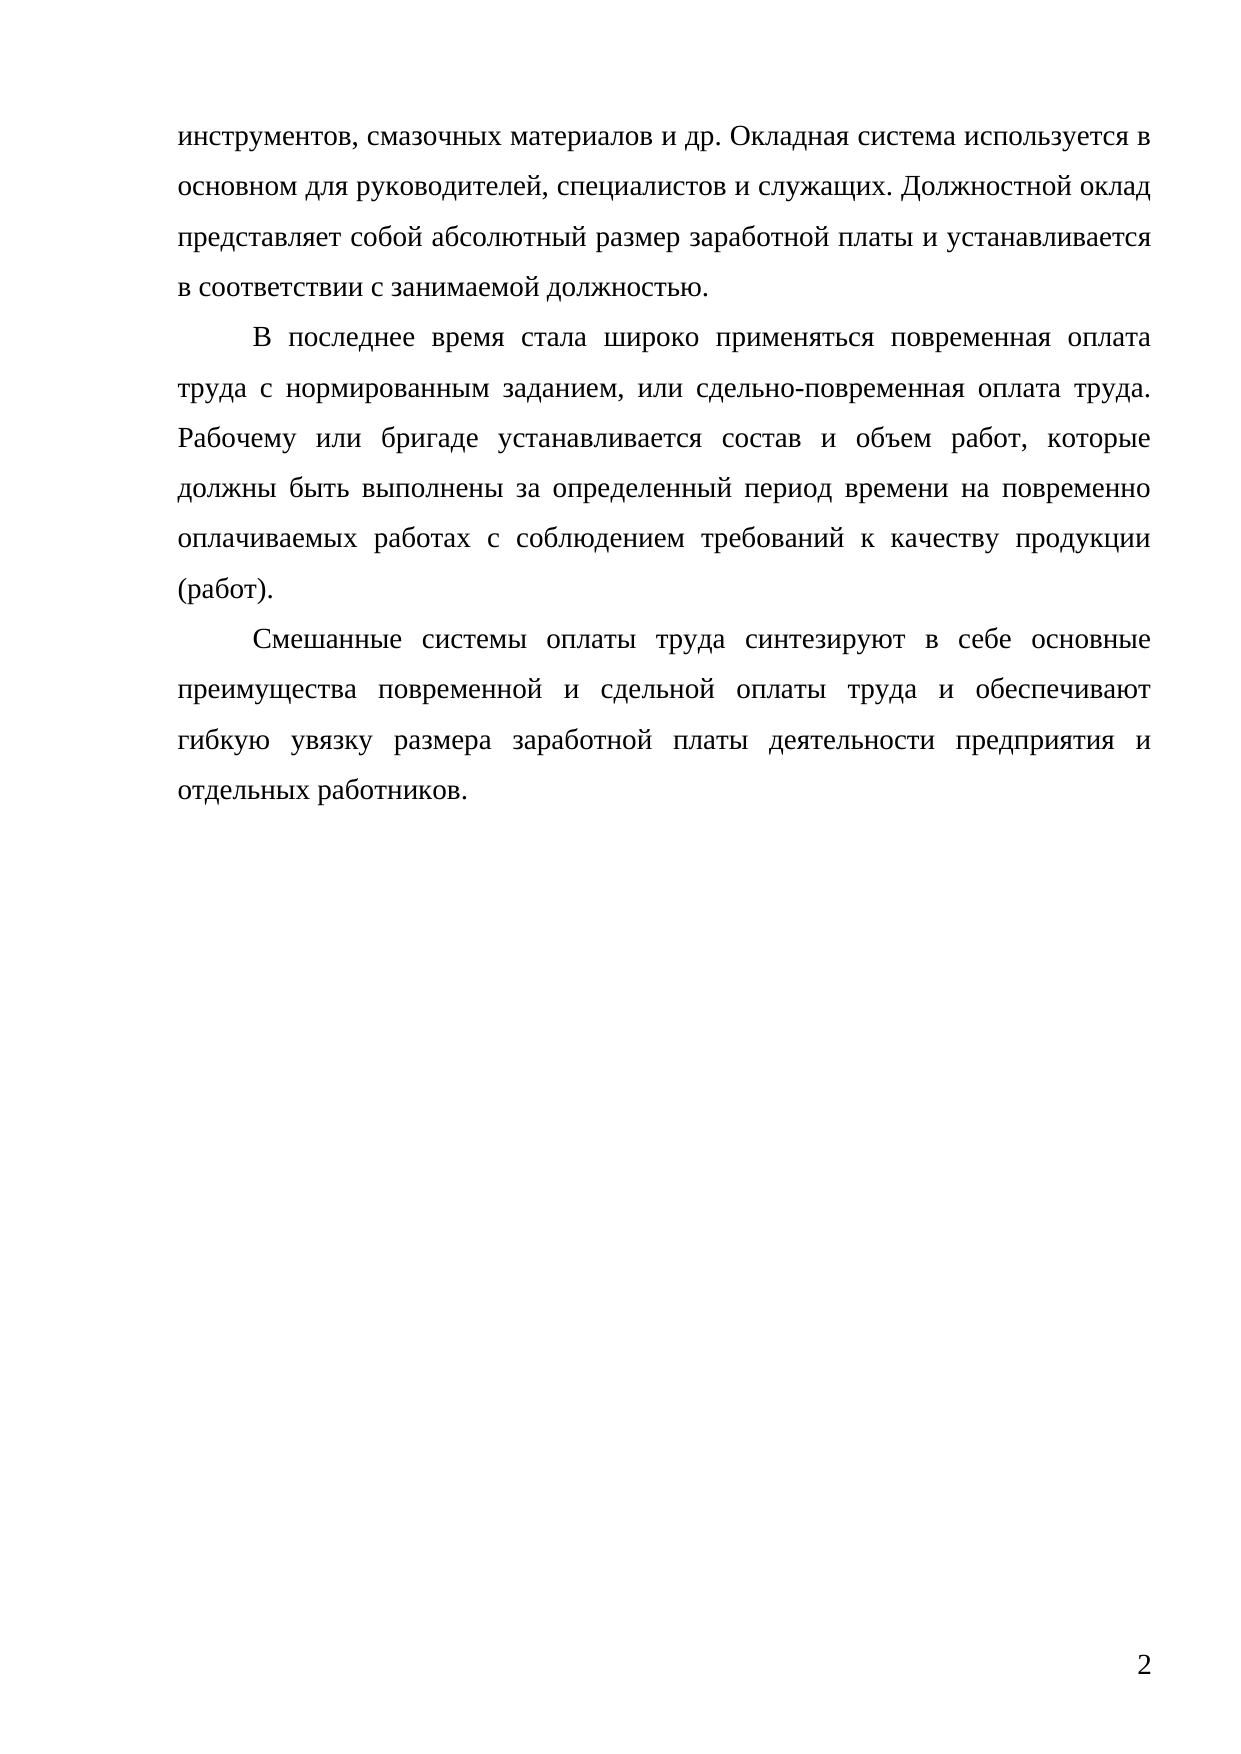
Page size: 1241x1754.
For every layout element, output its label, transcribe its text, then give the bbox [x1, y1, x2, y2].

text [177, 118, 1152, 303]
text Смешанные системы оплаты труда синтезируют в себе основные преимущества повременной и сдельной оплаты труда и обеспечивают гибкую увязку размера заработной платы деятельности предприятия и отдельных работников. [177, 621, 1152, 806]
text В последнее время стала широко применяться повременная оплата труда с нормированным заданием, или сдельно-повременная оплата труда. Рабочему или бригаде устанавливается состав и объем работ, которые должны быть выполнены за определенный период времени на повременно оплачиваемых работах с соблюдением требований к качеству продукции (работ). [177, 319, 1152, 604]
